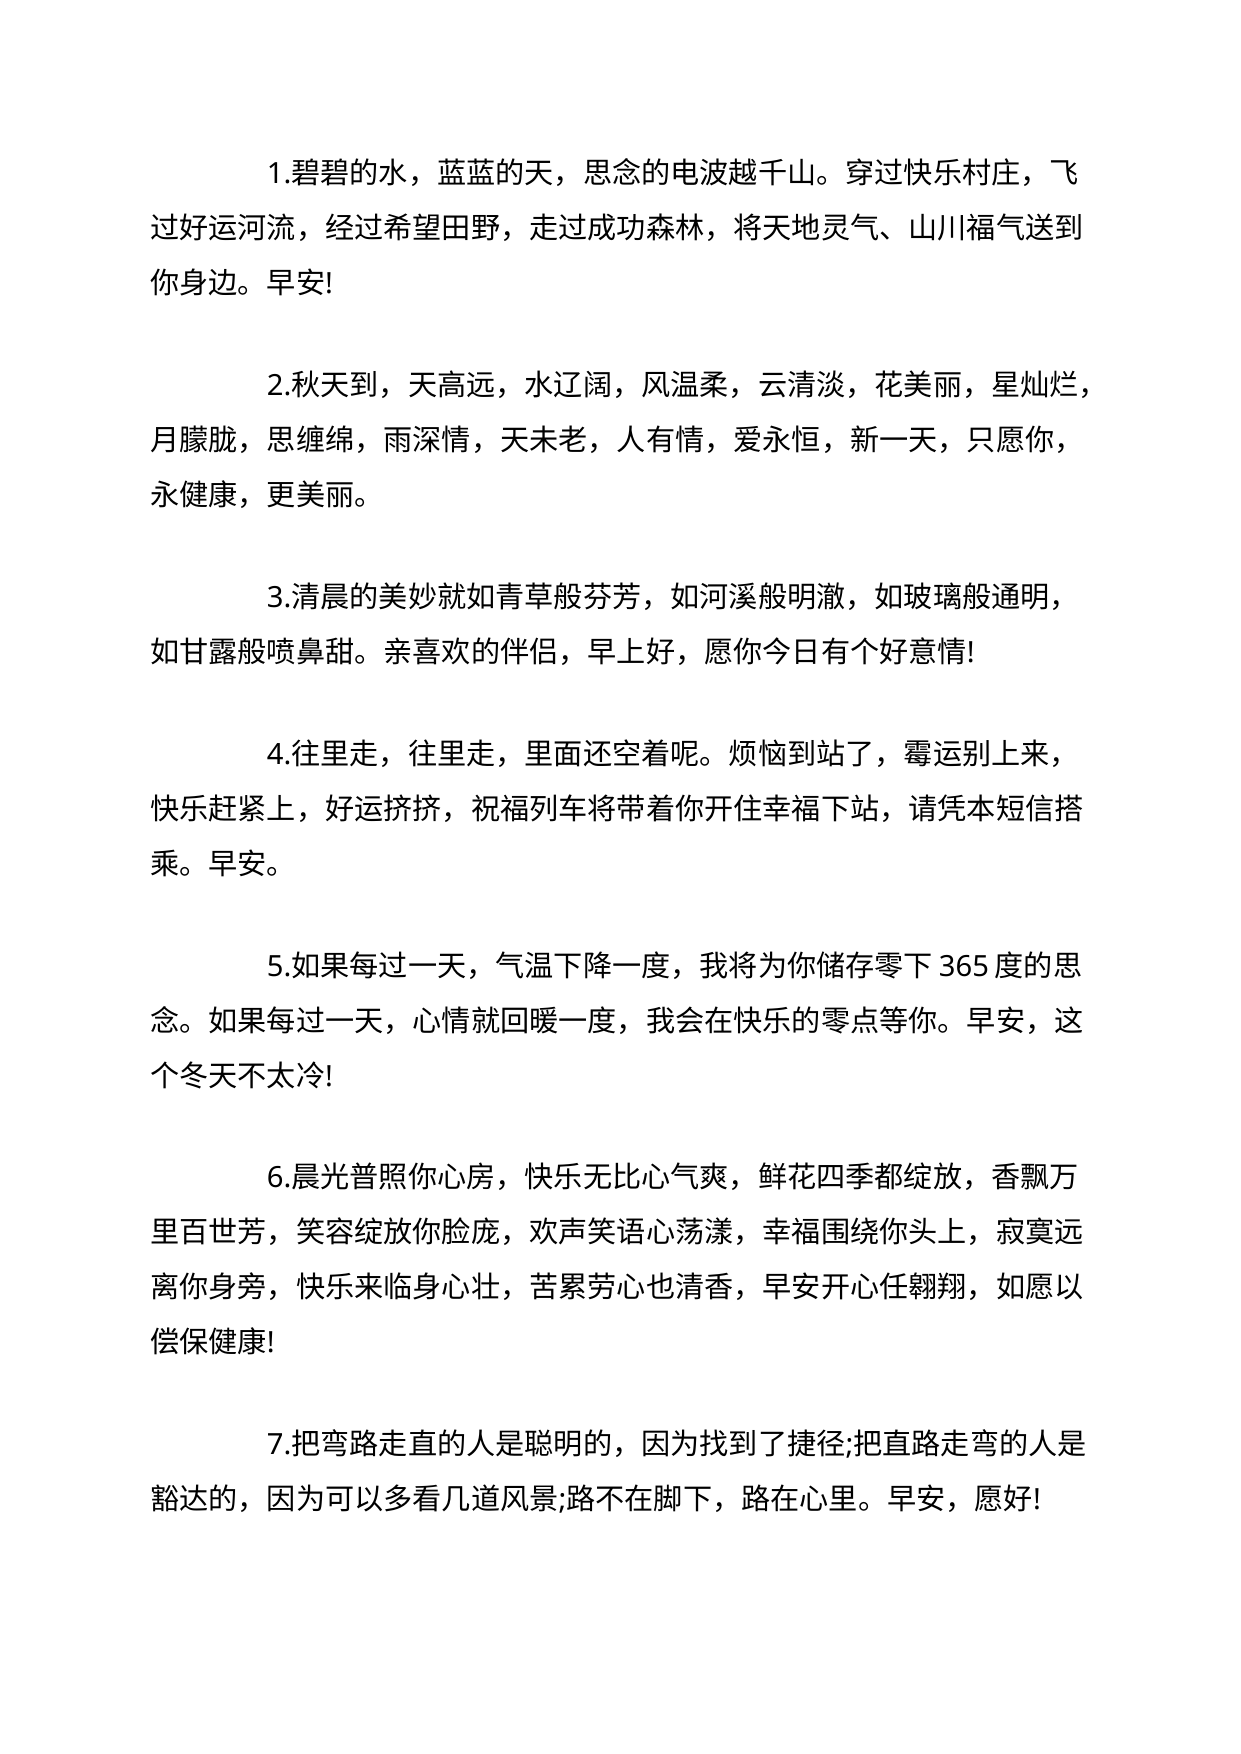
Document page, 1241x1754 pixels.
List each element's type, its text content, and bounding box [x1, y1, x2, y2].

text 1.碧碧的水，蓝蓝的天，思念的电波越千山。穿过快乐村庄，飞过好运河流，经过希望田野，走过成功森林，将天地灵气、山川福气送到你身边。早安! [150, 150, 1090, 302]
text 6.晨光普照你心房，快乐无比心气爽，鲜花四季都绽放，香飘万里百世芳，笑容绽放你脸庞，欢声笑语心荡漾，幸福围绕你头上，寂寞远离你身旁，快乐来临身心壮，苦累劳心也清香，早安开心任翱翔，如愿以偿保健康! [150, 1154, 1090, 1361]
text 2.秋天到，天高远，水辽阔，风温柔，云清淡，花美丽，星灿烂，月朦胧，思缠绵，雨深情，天未老，人有情，爱永恒，新一天，只愿你，永健康，更美丽。 [150, 362, 1090, 514]
text 7.把弯路走直的人是聪明的，因为找到了捷径;把直路走弯的人是豁达的，因为可以多看几道风景;路不在脚下，路在心里。早安，愿好! [150, 1421, 1090, 1518]
text 5.如果每过一天，气温下降一度，我将为你储存零下365度的思念。如果每过一天，心情就回暖一度，我会在快乐的零点等你。早安，这个冬天不太冷! [150, 942, 1090, 1094]
text 3.清晨的美妙就如青草般芬芳，如河溪般明澈，如玻璃般通明，如甘露般喷鼻甜。亲喜欢的伴侣，早上好，愿你今日有个好意情! [150, 573, 1090, 671]
text 4.往里走，往里走，里面还空着呢。烦恼到站了，霉运别上来，快乐赶紧上，好运挤挤，祝福列车将带着你开住幸福下站，请凭本短信搭乘。早安。 [150, 731, 1090, 883]
